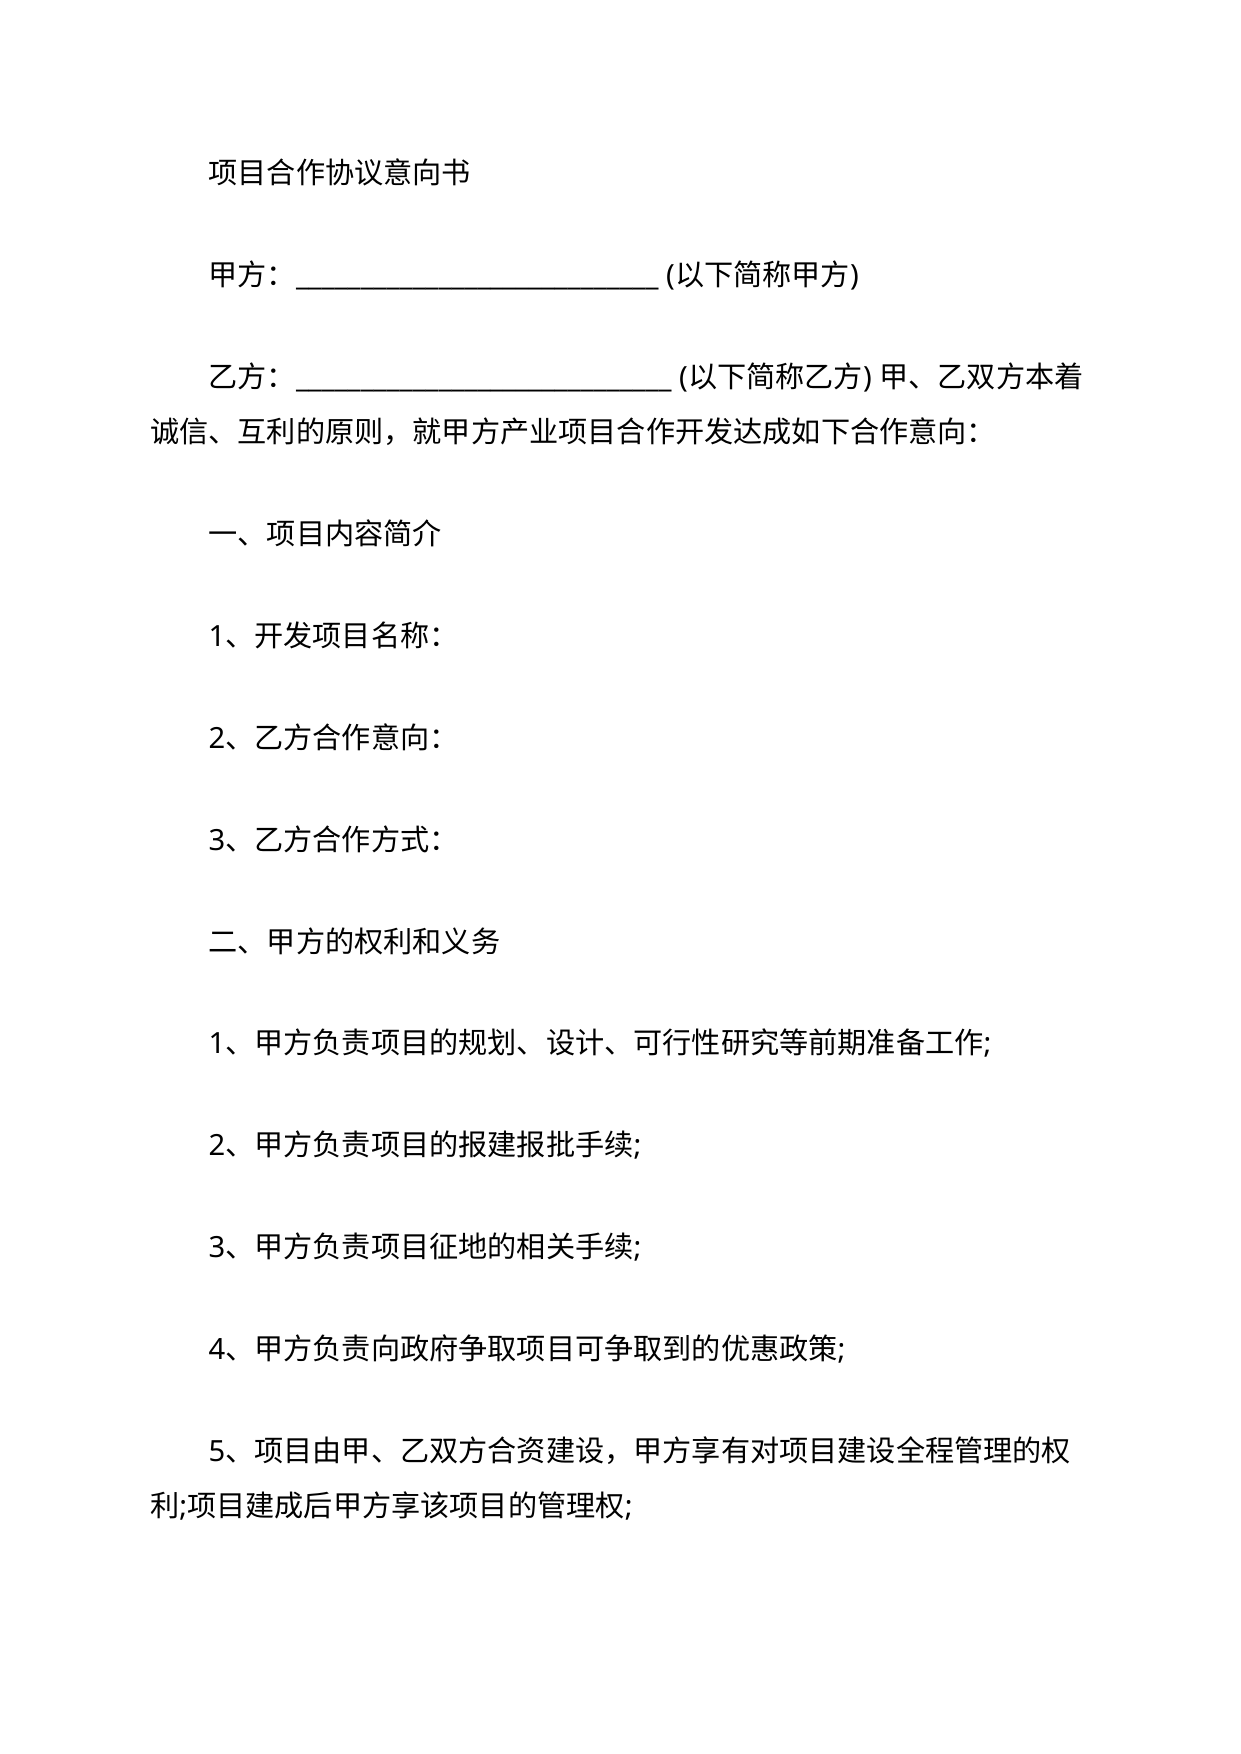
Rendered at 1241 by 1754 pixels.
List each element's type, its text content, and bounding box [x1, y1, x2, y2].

text 1、甲方负责项目的规划、设计、可行性研究等前期准备工作; [150, 1020, 1090, 1062]
text 二、甲方的权利和义务 [150, 918, 1090, 961]
text 乙方：_____________________________ (以下简称乙方) 甲、乙双方本着诚信、互利的原则，就甲方产业项目合作开发达成如下合作意向： [150, 354, 1090, 451]
text 甲方：____________________________ (以下简称甲方) [150, 252, 1090, 294]
text 2、甲方负责项目的报建报批手续; [150, 1122, 1090, 1164]
text 项目合作协议意向书 [150, 150, 1090, 192]
text 1、开发项目名称： [150, 612, 1090, 655]
text 3、甲方负责项目征地的相关手续; [150, 1224, 1090, 1266]
text 5、项目由甲、乙双方合资建设，甲方享有对项目建设全程管理的权利;项目建成后甲方享该项目的管理权; [150, 1428, 1090, 1525]
text 一、项目内容简介 [150, 511, 1090, 553]
text 2、乙方合作意向： [150, 714, 1090, 757]
text 3、乙方合作方式： [150, 816, 1090, 859]
text 4、甲方负责向政府争取项目可争取到的优惠政策; [150, 1326, 1090, 1368]
